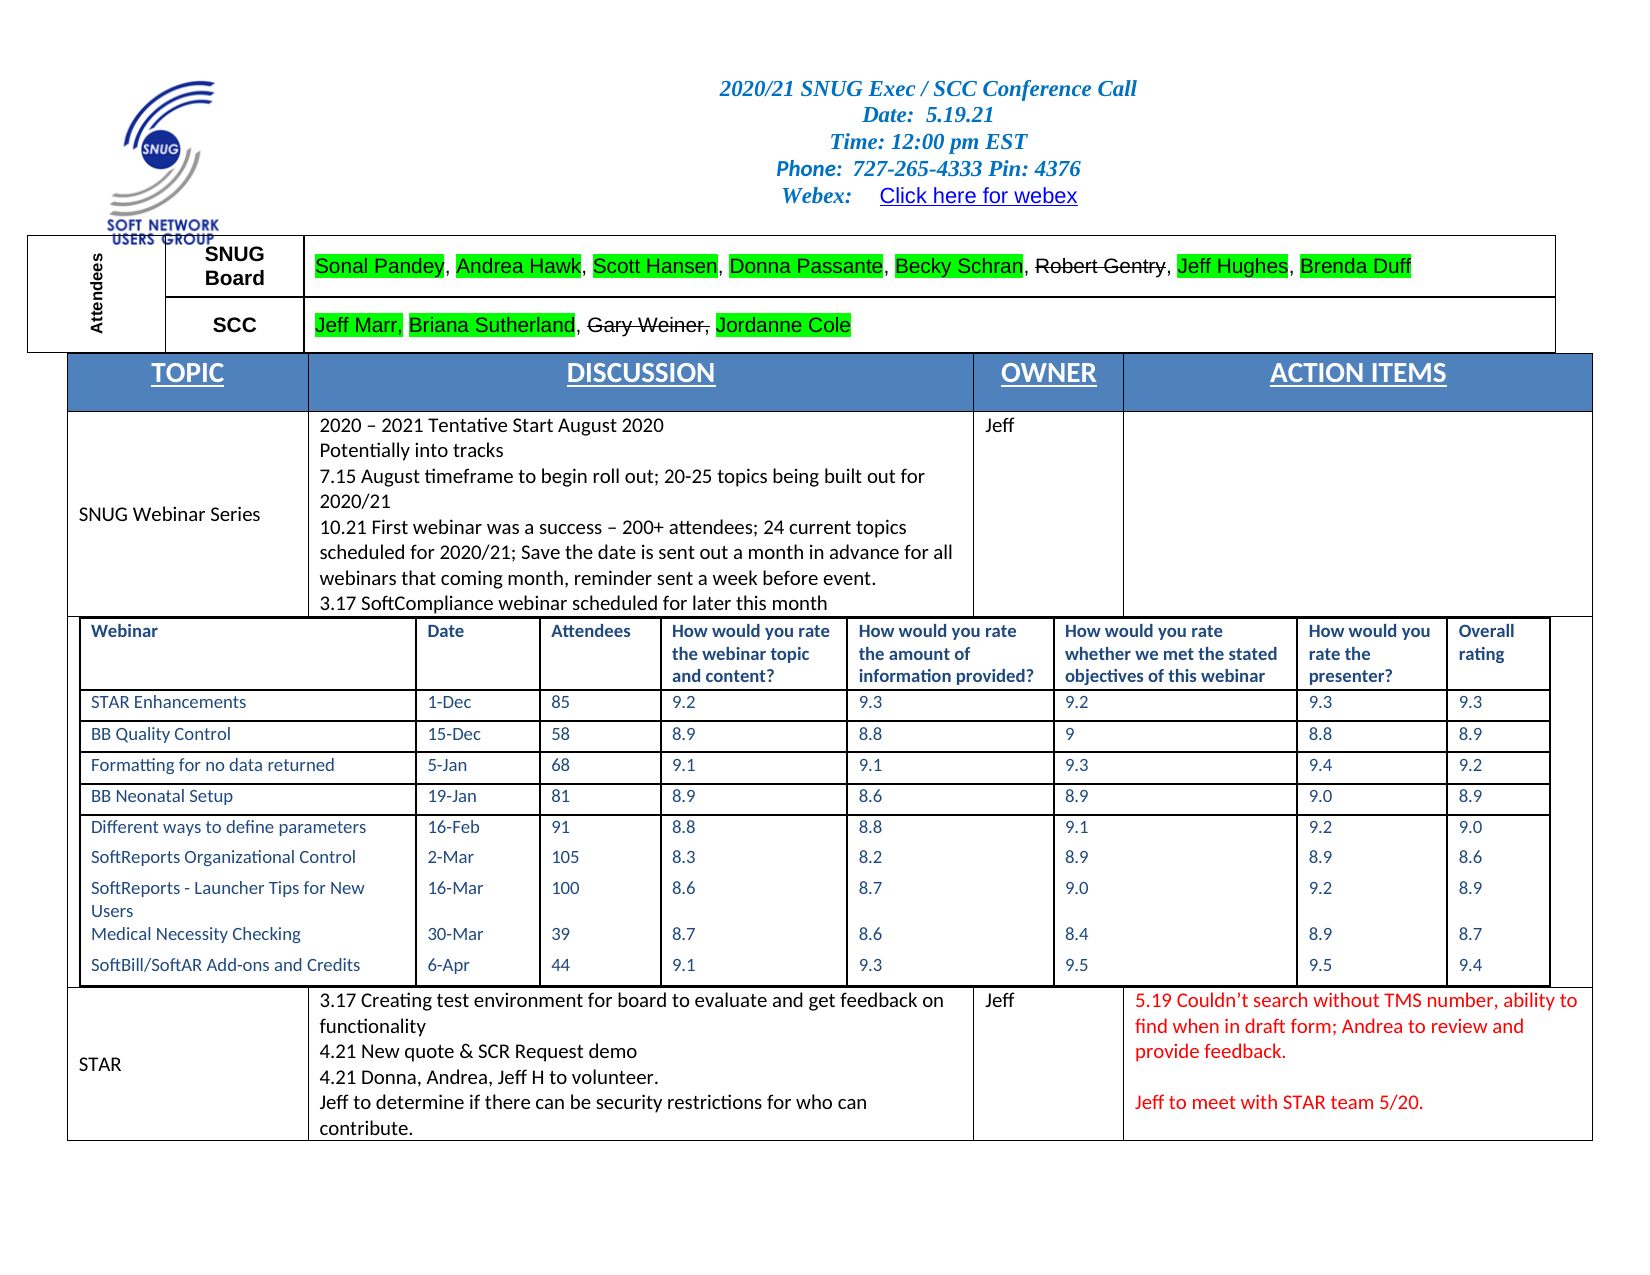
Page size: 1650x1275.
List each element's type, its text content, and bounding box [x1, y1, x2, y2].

table_header TOPIC [68, 354, 308, 411]
table_cell [1298, 619, 1446, 689]
table_cell [662, 722, 846, 751]
table_cell 5.19 Couldn’t search without TMS number, ability to find when in draft form; Andrea to review and provide feedback. Jeff to meet with STAR team 5/20. [1124, 988, 1592, 1140]
table_cell [1448, 785, 1549, 814]
table_cell [1055, 619, 1296, 689]
table_cell Jeff [974, 412, 1123, 616]
table_cell [417, 619, 539, 689]
table_cell [1124, 412, 1592, 616]
table_cell [848, 785, 1053, 814]
table_cell [417, 722, 539, 751]
table_cell [1298, 785, 1446, 814]
table_cell [417, 753, 539, 783]
table_cell [541, 619, 660, 689]
table_cell Jeff [974, 988, 1123, 1140]
table_cell [1055, 816, 1296, 985]
table_cell [1298, 816, 1446, 985]
table_cell [662, 619, 846, 689]
table_cell [848, 753, 1053, 783]
table_cell [541, 785, 660, 814]
table_header OWNER [974, 354, 1123, 411]
table_cell [1298, 691, 1446, 720]
table_cell [541, 691, 660, 720]
table_cell Attendees [28, 236, 165, 352]
table_cell STAR [68, 988, 308, 1140]
table_cell [1055, 785, 1296, 814]
table_cell 3.17 Creating test environment for board to evaluate and get feedback on functionality 4.21 New quote & SCR Request demo 4.21 Donna, Andrea, Jeff H to volunteer. Jeff to determine if there can be security restrictions for who can contribute. [309, 988, 973, 1140]
table_cell [848, 816, 1053, 985]
table_header 2020/21 SNUG Exec / SCC Conference Call Date: 5.19.21 Time: 12:00 pm EST Phone: 727-265-4333 Pin: 4376 Webex: Click here for webex [304, 75, 1555, 235]
table_cell SNUG Webinar Series [68, 412, 308, 616]
table_cell [81, 722, 415, 751]
table_cell [1448, 722, 1549, 751]
table_cell Jeff Marr, Briana Sutherland, Gary Weiner, Jordanne Cole [305, 298, 1555, 352]
table_cell [81, 691, 415, 720]
table_cell [848, 691, 1053, 720]
table_cell [417, 785, 539, 814]
table_cell [848, 722, 1053, 751]
table_cell [1448, 753, 1549, 783]
table_cell [1055, 691, 1296, 720]
table_cell [1298, 722, 1446, 751]
table_cell [68, 617, 79, 987]
table_cell [81, 619, 415, 689]
table_cell [1055, 753, 1296, 783]
table_header DISCUSSION [309, 354, 973, 411]
table_cell SNUG Board [166, 236, 303, 296]
table_cell [1448, 691, 1549, 720]
table_cell [541, 722, 660, 751]
table_cell [81, 816, 415, 985]
table_cell [662, 785, 846, 814]
table_cell [1298, 753, 1446, 783]
table_cell [81, 785, 415, 814]
table_cell [1448, 619, 1549, 689]
table_cell [662, 691, 846, 720]
table_header ACTION ITEMS [1124, 354, 1592, 411]
table_cell 2020 – 2021 Tentative Start August 2020 Potentially into tracks 7.15 August timeframe to begin roll out; 20-25 topics being built out for 2020/21 10.21 First webinar was a success – 200+ attendees; 24 current topics scheduled for 2020/21; Save the date is sent out a month in advance for all webinars that coming month, reminder sent a week before event. 3.17 SoftCompliance webinar scheduled for later this month [309, 412, 973, 616]
table_cell SCC [166, 298, 303, 352]
table_cell [1551, 617, 1592, 987]
table_cell [1448, 816, 1549, 985]
table_cell [81, 753, 415, 783]
table_header [27, 75, 304, 235]
table_cell [662, 753, 846, 783]
table_cell [417, 816, 539, 985]
table_cell [662, 816, 846, 985]
table_cell [541, 753, 660, 783]
table_cell [417, 691, 539, 720]
table_cell [848, 619, 1053, 689]
table_cell [1055, 722, 1296, 751]
table_cell Sonal Pandey, Andrea Hawk, Scott Hansen, Donna Passante, Becky Schran, Robert Gentry, Jeff Hughes, Brenda Duff [305, 236, 1555, 296]
table_cell [541, 816, 660, 985]
